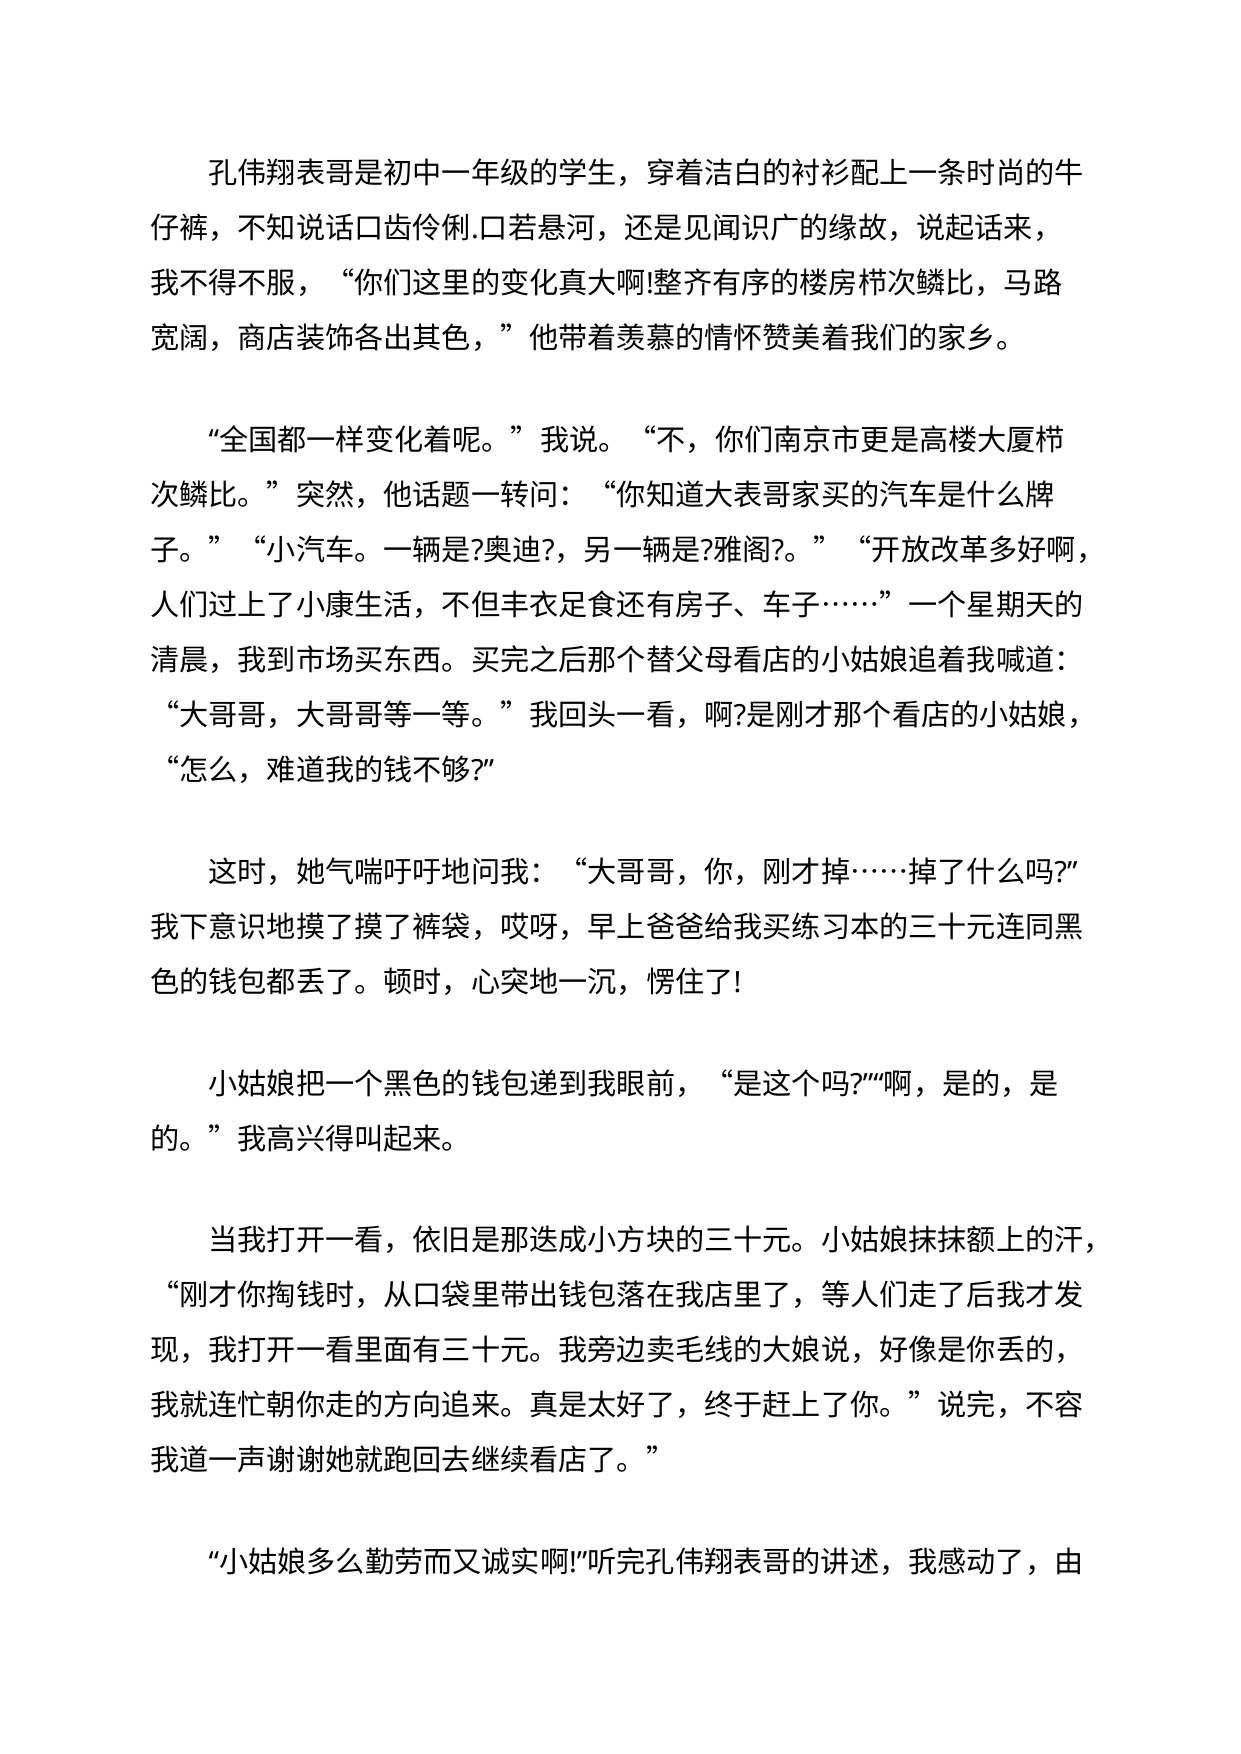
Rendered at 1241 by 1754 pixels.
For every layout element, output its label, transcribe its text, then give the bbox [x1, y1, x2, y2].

text 孔伟翔表哥是初中一年级的学生，穿着洁白的衬衫配上一条时尚的牛仔裤，不知说话口齿伶俐.口若悬河，还是见闻识广的缘故，说起话来，我不得不服，“你们这里的变化真大啊!整齐有序的楼房栉次鳞比，马路宽阔，商店装饰各出其色，”他带着羡慕的情怀赞美着我们的家乡。 [150, 150, 1090, 357]
text 当我打开一看，依旧是那迭成小方块的三十元。小姑娘抹抹额上的汗，“刚才你掏钱时，从口袋里带出钱包落在我店里了，等人们走了后我才发现，我打开一看里面有三十元。我旁边卖毛线的大娘说，好像是你丢的，我就连忙朝你走的方向追来。真是太好了，终于赶上了你。”说完，不容我道一声谢谢她就跑回去继续看店了。” [150, 1217, 1090, 1479]
text 小姑娘把一个黑色的钱包递到我眼前，“是这个吗?”“啊，是的，是的。”我高兴得叫起来。 [150, 1060, 1090, 1157]
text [150, 1538, 1090, 1581]
text “全国都一样变化着呢。”我说。“不，你们南京市更是高楼大厦栉次鳞比。”突然，他话题一转问：“你知道大表哥家买的汽车是什么牌子。”“小汽车。一辆是?奥迪?，另一辆是?雅阁?。”“开放改革多好啊，人们过上了小康生活，不但丰衣足食还有房子、车子……”一个星期天的清晨，我到市场买东西。买完之后那个替父母看店的小姑娘追着我喊道：“大哥哥，大哥哥等一等。”我回头一看，啊?是刚才那个看店的小姑娘，“怎么，难道我的钱不够?” [150, 417, 1090, 789]
text 这时，她气喘吁吁地问我：“大哥哥，你，刚才掉……掉了什么吗?”我下意识地摸了摸了裤袋，哎呀，早上爸爸给我买练习本的三十元连同黑色的钱包都丢了。顿时，心突地一沉，愣住了! [150, 848, 1090, 1001]
